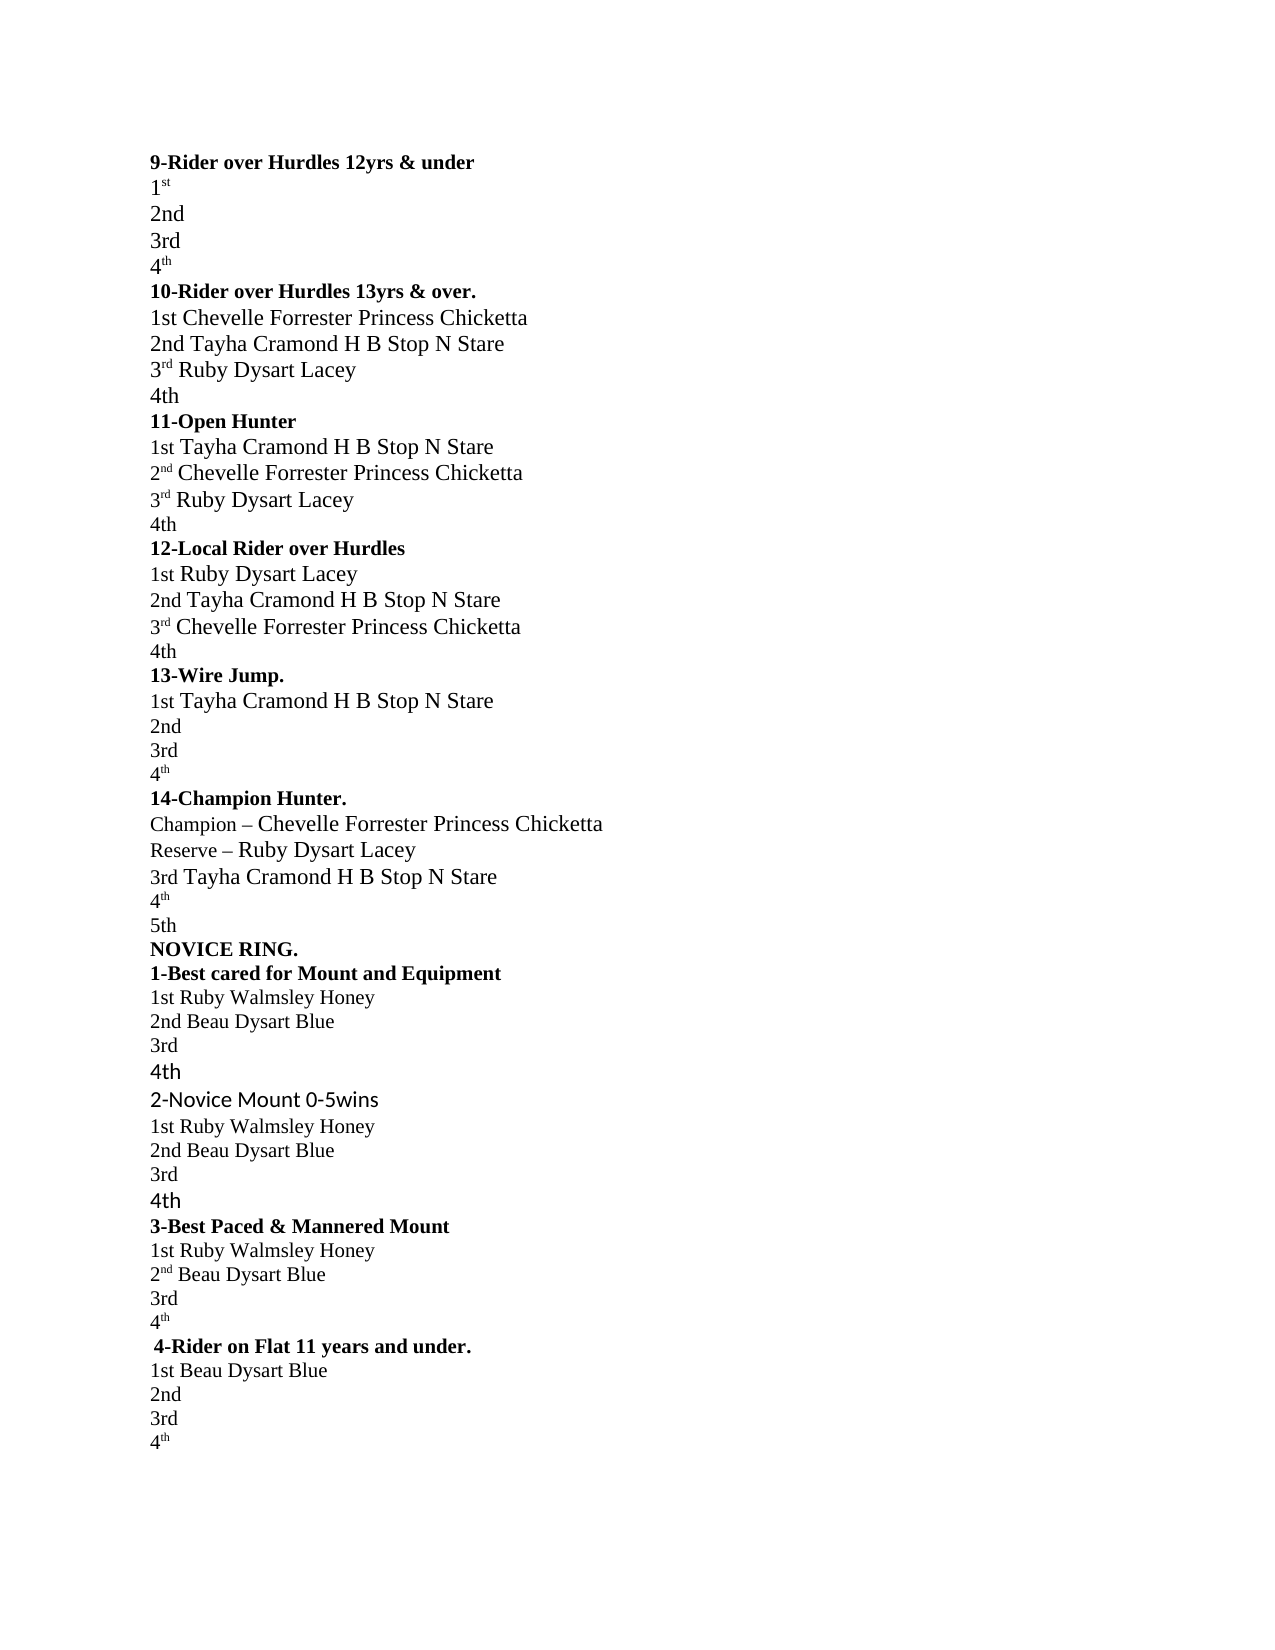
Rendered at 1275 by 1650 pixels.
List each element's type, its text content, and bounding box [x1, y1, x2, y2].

text 4th [150, 1310, 1125, 1334]
text 11-Open Hunter [150, 409, 1125, 433]
text 3rd Tayha Cramond H B Stop N Stare [150, 863, 1125, 889]
text 12-Local Rider over Hurdles 1st Ruby Dysart Lacey 2nd Tayha Cramond H B Stop N Stare [150, 536, 1125, 613]
text 3rd 4th [150, 738, 1125, 786]
text 13-Wire Jump. 1st Tayha Cramond H B Stop N Stare [150, 663, 1125, 714]
text 3rd [150, 227, 1125, 253]
text 3rd 4th [150, 1162, 1125, 1214]
text 3-Best Paced & Mannered Mount 1st Ruby Walmsley Honey [150, 1214, 1125, 1262]
text NOVICE RING. 1-Best cared for Mount and Equipment 1st Ruby Walmsley Honey 2nd Beau Dysart Blue [150, 937, 1125, 1033]
text 5th [150, 913, 1125, 937]
text 2nd Chevelle Forrester Princess Chicketta 3rd Ruby Dysart Lacey 4th [150, 459, 1125, 536]
text 2nd 3rd 4th [150, 1382, 1125, 1454]
text 3rd [150, 1286, 1125, 1310]
text 3rd 4th 2-Novice Mount 0-5wins 1st Ruby Walmsley Honey 2nd Beau Dysart Blue [150, 1033, 1125, 1162]
text 9-Rider over Hurdles 12yrs & under 1st 2nd [150, 150, 1125, 227]
text 14-Champion Hunter. Champion – Chevelle Forrester Princess Chicketta Reserve – Ruby Dysart Lacey [150, 786, 1125, 863]
text 3rd Chevelle Forrester Princess Chicketta 4th [150, 613, 1125, 663]
text 3rd Ruby Dysart Lacey 4th [150, 356, 1125, 409]
text 10-Rider over Hurdles 13yrs & over. 1st Chevelle Forrester Princess Chicketta 2nd Tayha Cramond H B Stop N Stare [150, 279, 1125, 356]
text 2nd [150, 714, 1125, 738]
text 4th [150, 253, 1125, 279]
text 1st Tayha Cramond H B Stop N Stare [150, 433, 1125, 459]
text 4-Rider on Flat 11 years and under. 1st Beau Dysart Blue [150, 1334, 1125, 1382]
text 2nd Beau Dysart Blue [150, 1262, 1125, 1286]
text 4th [150, 889, 1125, 913]
